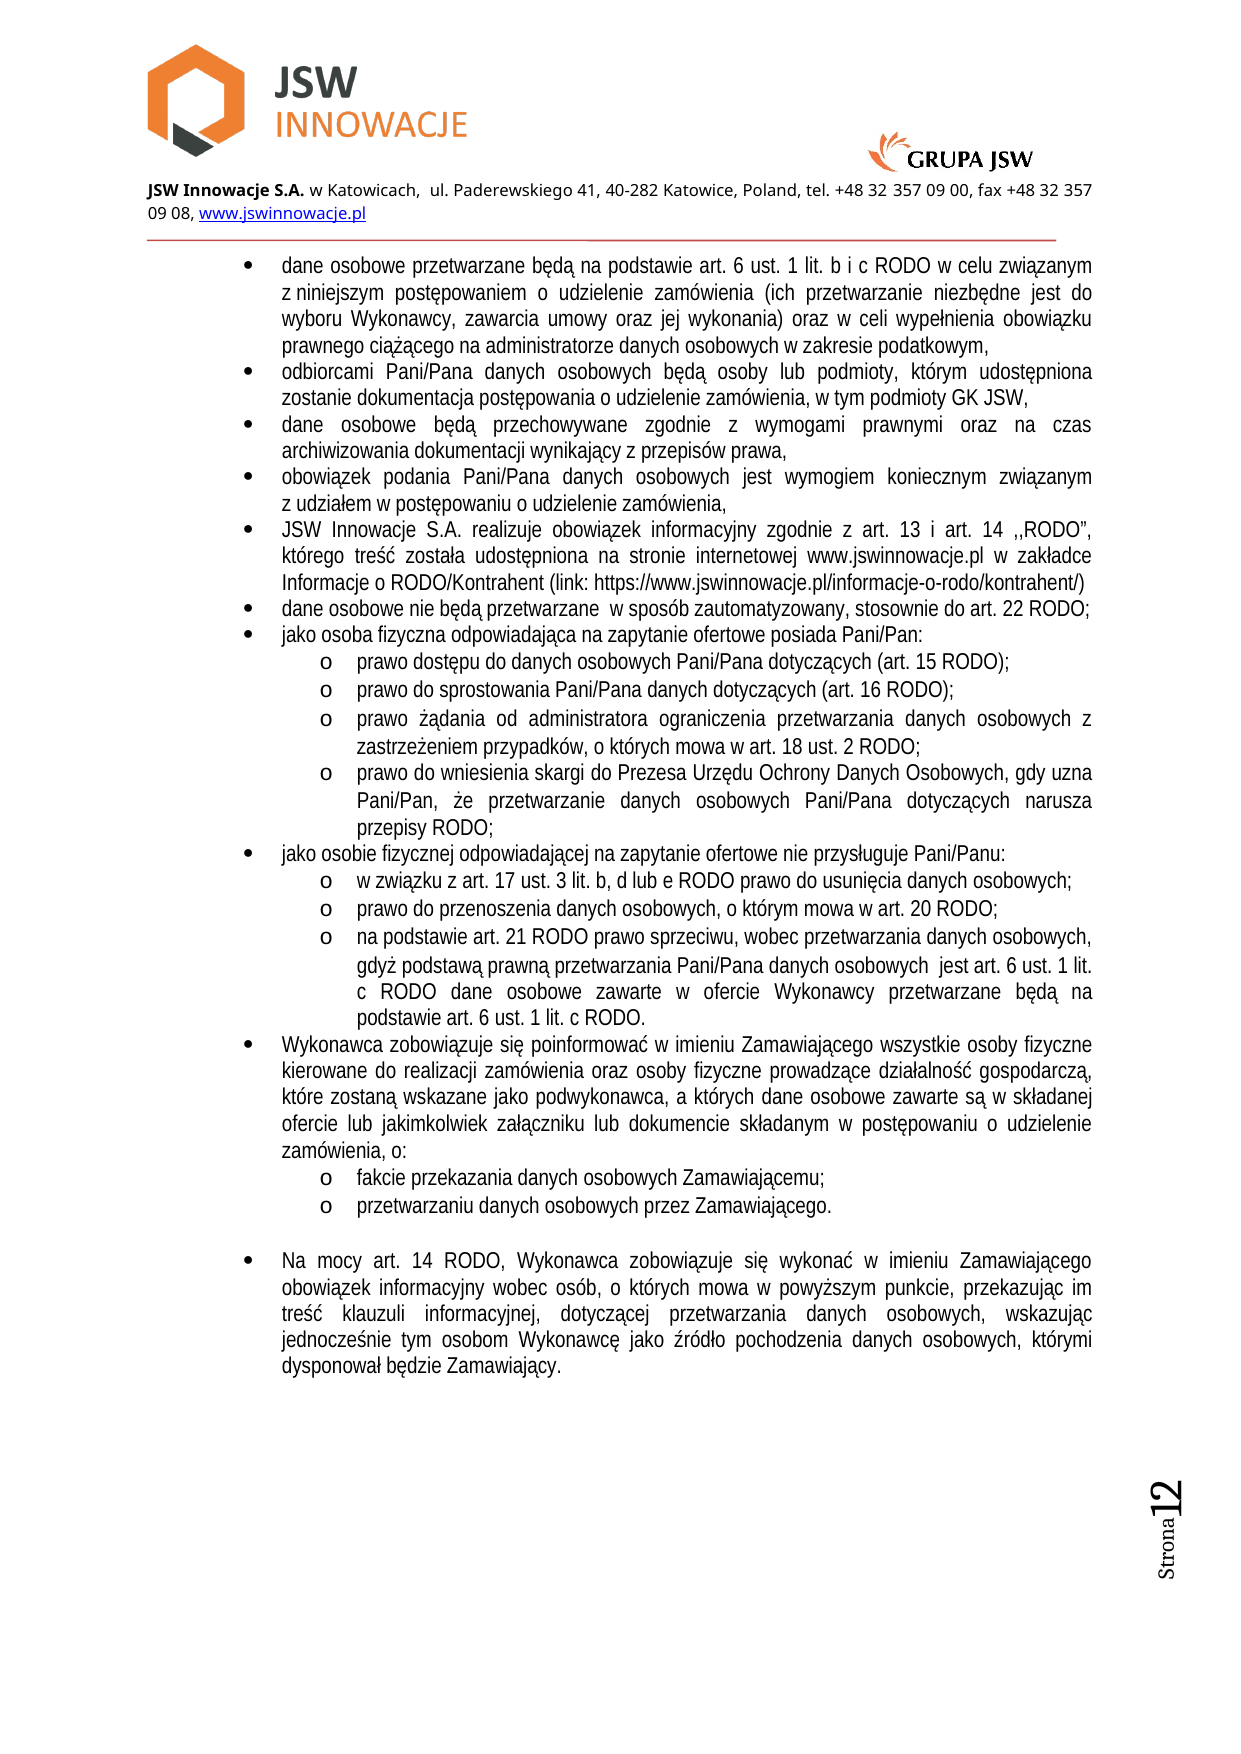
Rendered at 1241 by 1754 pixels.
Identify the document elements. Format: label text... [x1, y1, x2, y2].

list jako osobie fizycznej odpowiadającej na zapytanie ofertowe nie przysługuje Pani/Panu: [244, 840, 1093, 867]
list Na mocy art. 14 RODO, Wykonawca zobowiązuje się wykonać w imieniu Zamawiającego obowiązek informacyjny wobec osób, o których mowa w powyższym punkcie, przekazując im treść klauzuli informacyjnej, dotyczącej przetwarzania danych osobowych, wskazując jednocześnie tym osobom Wykonawcę jako źródło pochodzenia danych osobowych, którymi dysponował będzie Zamawiający. [244, 1247, 1093, 1379]
picture [147, 44, 467, 157]
list w związku z art. 17 ust. 3 lit. b, d lub e RODO prawo do usunięcia danych osobowych; [319, 867, 1093, 895]
list na podstawie art. 21 RODO prawo sprzeciwu, wobec przetwarzania danych osobowych, gdyż podstawą prawną przetwarzania Pani/Pana danych osobowych jest art. 6 ust. 1 lit. c RODO dane osobowe zawarte w ofercie Wykonawcy przetwarzane będą na podstawie art. 6 ust. 1 lit. c RODO. [319, 923, 1093, 1031]
list dane osobowe będą przechowywane zgodnie z wymogami prawnymi oraz na czas archiwizowania dokumentacji wynikający z przepisów prawa, [244, 411, 1093, 463]
list Wykonawca zobowiązuje się poinformować w imieniu Zamawiającego wszystkie osoby fizyczne kierowane do realizacji zamówienia oraz osoby fizyczne prowadzące działalność gospodarczą, które zostaną wskazane jako podwykonawca, a których dane osobowe zawarte są w składanej ofercie lub jakimkolwiek załączniku lub dokumencie składanym w postępowaniu o udzielenie zamówienia, o: [244, 1031, 1093, 1164]
list obowiązek podania Pani/Pana danych osobowych jest wymogiem koniecznym związanym z udziałem w postępowaniu o udzielenie zamówienia, [244, 463, 1093, 516]
list prawo do sprostowania Pani/Pana danych dotyczących (art. 16 RODO); [319, 676, 1093, 704]
list prawo dostępu do danych osobowych Pani/Pana dotyczących (art. 15 RODO); [319, 648, 1093, 676]
list prawo do wniesienia skargi do Prezesa Urzędu Ochrony Danych Osobowych, gdy uzna Pani/Pan, że przetwarzanie danych osobowych Pani/Pana dotyczących narusza przepisy RODO; [319, 759, 1093, 840]
list JSW Innowacje S.A. realizuje obowiązek informacyjny zgodnie z art. 13 i art. 14 ,,RODO”, którego treść została udostępniona na stronie internetowej www.jswinnowacje.pl w zakładce Informacje o RODO/Kontrahent (link: https://www.jswinnowacje.pl/informacje-o-rodo/kontrahent/) [244, 516, 1093, 595]
list dane osobowe przetwarzane będą na podstawie art. 6 ust. 1 lit. b i c RODO w celu związanym z niniejszym postępowaniem o udzielenie zamówienia (ich przetwarzanie niezbędne jest do wyboru Wykonawcy, zawarcia umowy oraz jej wykonania) oraz w celi wypełnienia obowiązku prawnego ciążącego na administratorze danych osobowych w zakresie podatkowym, [244, 252, 1093, 358]
list przetwarzaniu danych osobowych przez Zamawiającego. [319, 1192, 1093, 1221]
list fakcie przekazania danych osobowych Zamawiającemu; [319, 1164, 1093, 1192]
picture [861, 127, 1039, 178]
list prawo żądania od administratora ograniczenia przetwarzania danych osobowych z zastrzeżeniem przypadków, o których mowa w art. 18 ust. 2 RODO; [319, 704, 1093, 759]
list jako osoba fizyczna odpowiadająca na zapytanie ofertowe posiada Pani/Pan: [244, 621, 1093, 648]
list prawo do przenoszenia danych osobowych, o którym mowa w art. 20 RODO; [319, 895, 1093, 923]
list odbiorcami Pani/Pana danych osobowych będą osoby lub podmioty, którym udostępniona zostanie dokumentacja postępowania o udzielenie zamówienia, w tym podmioty GK JSW, [244, 358, 1093, 411]
list dane osobowe nie będą przetwarzane w sposób zautomatyzowany, stosownie do art. 22 RODO; [244, 595, 1093, 621]
